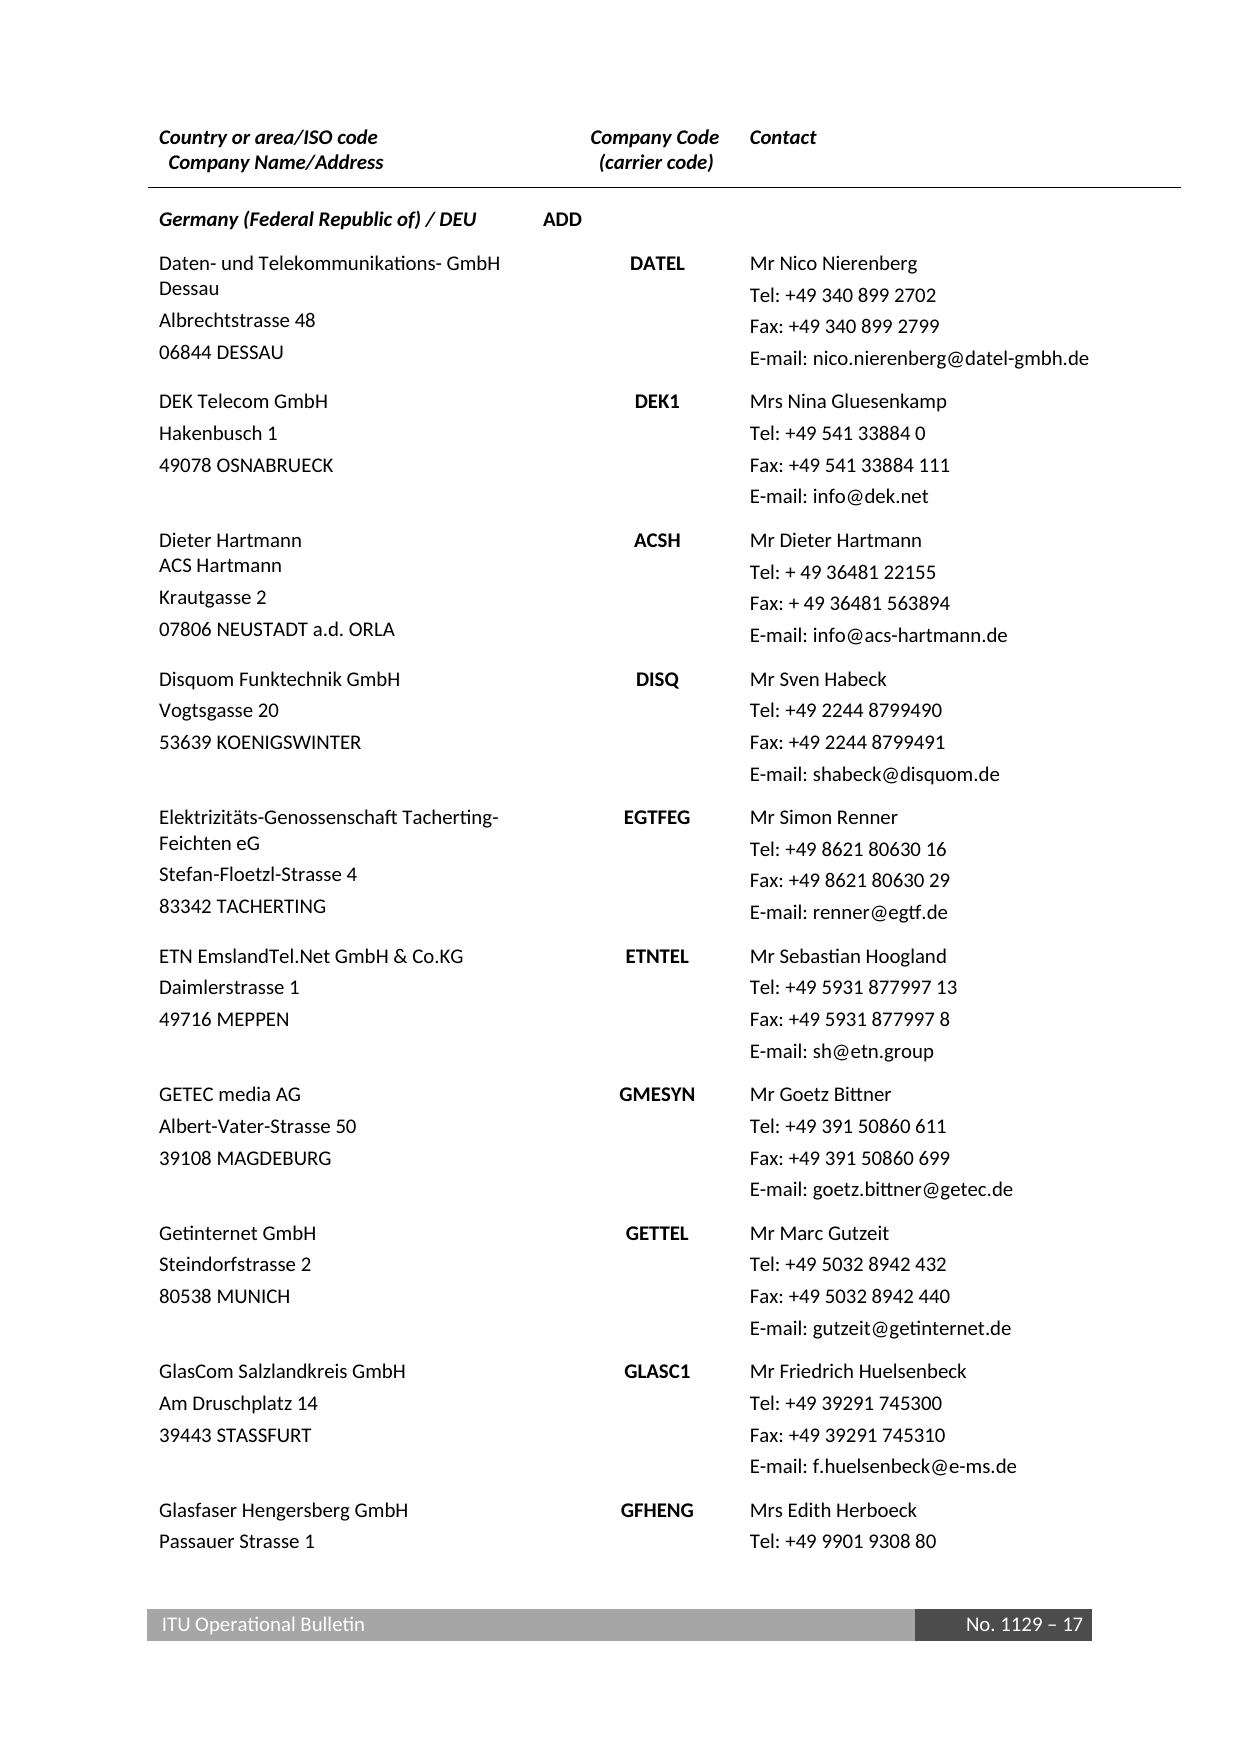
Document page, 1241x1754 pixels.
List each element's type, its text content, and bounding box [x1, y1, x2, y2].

table_cell Mr Sebastian Hoogland Tel: +49 5931 877997 13 Fax: +49 5931 877997 8 E-mail: sh@etn.group [738, 937, 1181, 1075]
table_cell GETEC media AG Albert-Vater-Strasse 50 39108 MAGDEBURG [148, 1075, 576, 1214]
table_cell Dieter Hartmann ACS Hartmann Krautgasse 2 07806 NEUSTADT a.d. ORLA [148, 521, 576, 660]
table_cell EGTFEG [576, 798, 738, 937]
table_cell GMESYN [576, 1075, 738, 1214]
table_header Company Code (carrier code) [576, 118, 738, 187]
table_cell Mr Goetz Bittner Tel: +49 391 50860 611 Fax: +49 391 50860 699 E-mail: goetz.bittner@getec.de [738, 1075, 1181, 1214]
table_cell ETN EmslandTel.Net GmbH & Co.KG Daimlerstrasse 1 49716 MEPPEN [148, 937, 576, 1075]
table_cell Mr Marc Gutzeit Tel: +49 5032 8942 432 Fax: +49 5032 8942 440 E-mail: gutzeit@getinternet.de [738, 1214, 1181, 1352]
table_cell DEK Telecom GmbH Hakenbusch 1 49078 OSNABRUECK [148, 383, 576, 521]
table_cell Mr Sven Habeck Tel: +49 2244 8799490 Fax: +49 2244 8799491 E-mail: shabeck@disquom.de [738, 660, 1181, 798]
table_cell Mr Friedrich Huelsenbeck Tel: +49 39291 745300 Fax: +49 39291 745310 E-mail: f.huelsenbeck@e-ms.de [738, 1353, 1181, 1491]
table_cell GETTEL [576, 1214, 738, 1352]
table_cell GLASC1 [576, 1353, 738, 1491]
table_cell Mr Simon Renner Tel: +49 8621 80630 16 Fax: +49 8621 80630 29 E-mail: renner@egtf.de [738, 798, 1181, 937]
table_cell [738, 1491, 1181, 1577]
table_cell Disquom Funktechnik GmbH Vogtsgasse 20 53639 KOENIGSWINTER [148, 660, 576, 798]
table_header Country or area/ISO code Company Name/Address [148, 118, 576, 187]
table_header Contact [738, 118, 1181, 187]
table_cell Mr Nico Nierenberg Tel: +49 340 899 2702 Fax: +49 340 899 2799 E-mail: nico.nierenberg@datel-gmbh.de [738, 244, 1181, 383]
table_cell GFHENG [576, 1491, 738, 1577]
table_cell Daten- und Telekommunikations- GmbH Dessau Albrechtstrasse 48 06844 DESSAU [148, 244, 576, 383]
table_cell DATEL [576, 244, 738, 383]
table_cell Getinternet GmbH Steindorfstrasse 2 80538 MUNICH [148, 1214, 576, 1352]
table_cell ETNTEL [576, 937, 738, 1075]
table_cell DISQ [576, 660, 738, 798]
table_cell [148, 1491, 576, 1577]
table_cell DEK1 [576, 383, 738, 521]
table_cell Mr Dieter Hartmann Tel: + 49 36481 22155 Fax: + 49 36481 563894 E-mail: info@acs-hartmann.de [738, 521, 1181, 660]
table_cell Elektrizitäts-Genossenschaft Tacherting-Feichten eG Stefan-Floetzl-Strasse 4 83342 TACHERTING [148, 798, 576, 937]
table_cell Mrs Nina Gluesenkamp Tel: +49 541 33884 0 Fax: +49 541 33884 111 E-mail: info@dek.net [738, 383, 1181, 521]
table_cell Germany (Federal Republic of) / DEU ADD [148, 188, 1181, 244]
table_cell GlasCom Salzlandkreis GmbH Am Druschplatz 14 39443 STASSFURT [148, 1353, 576, 1491]
table_cell ACSH [576, 521, 738, 660]
